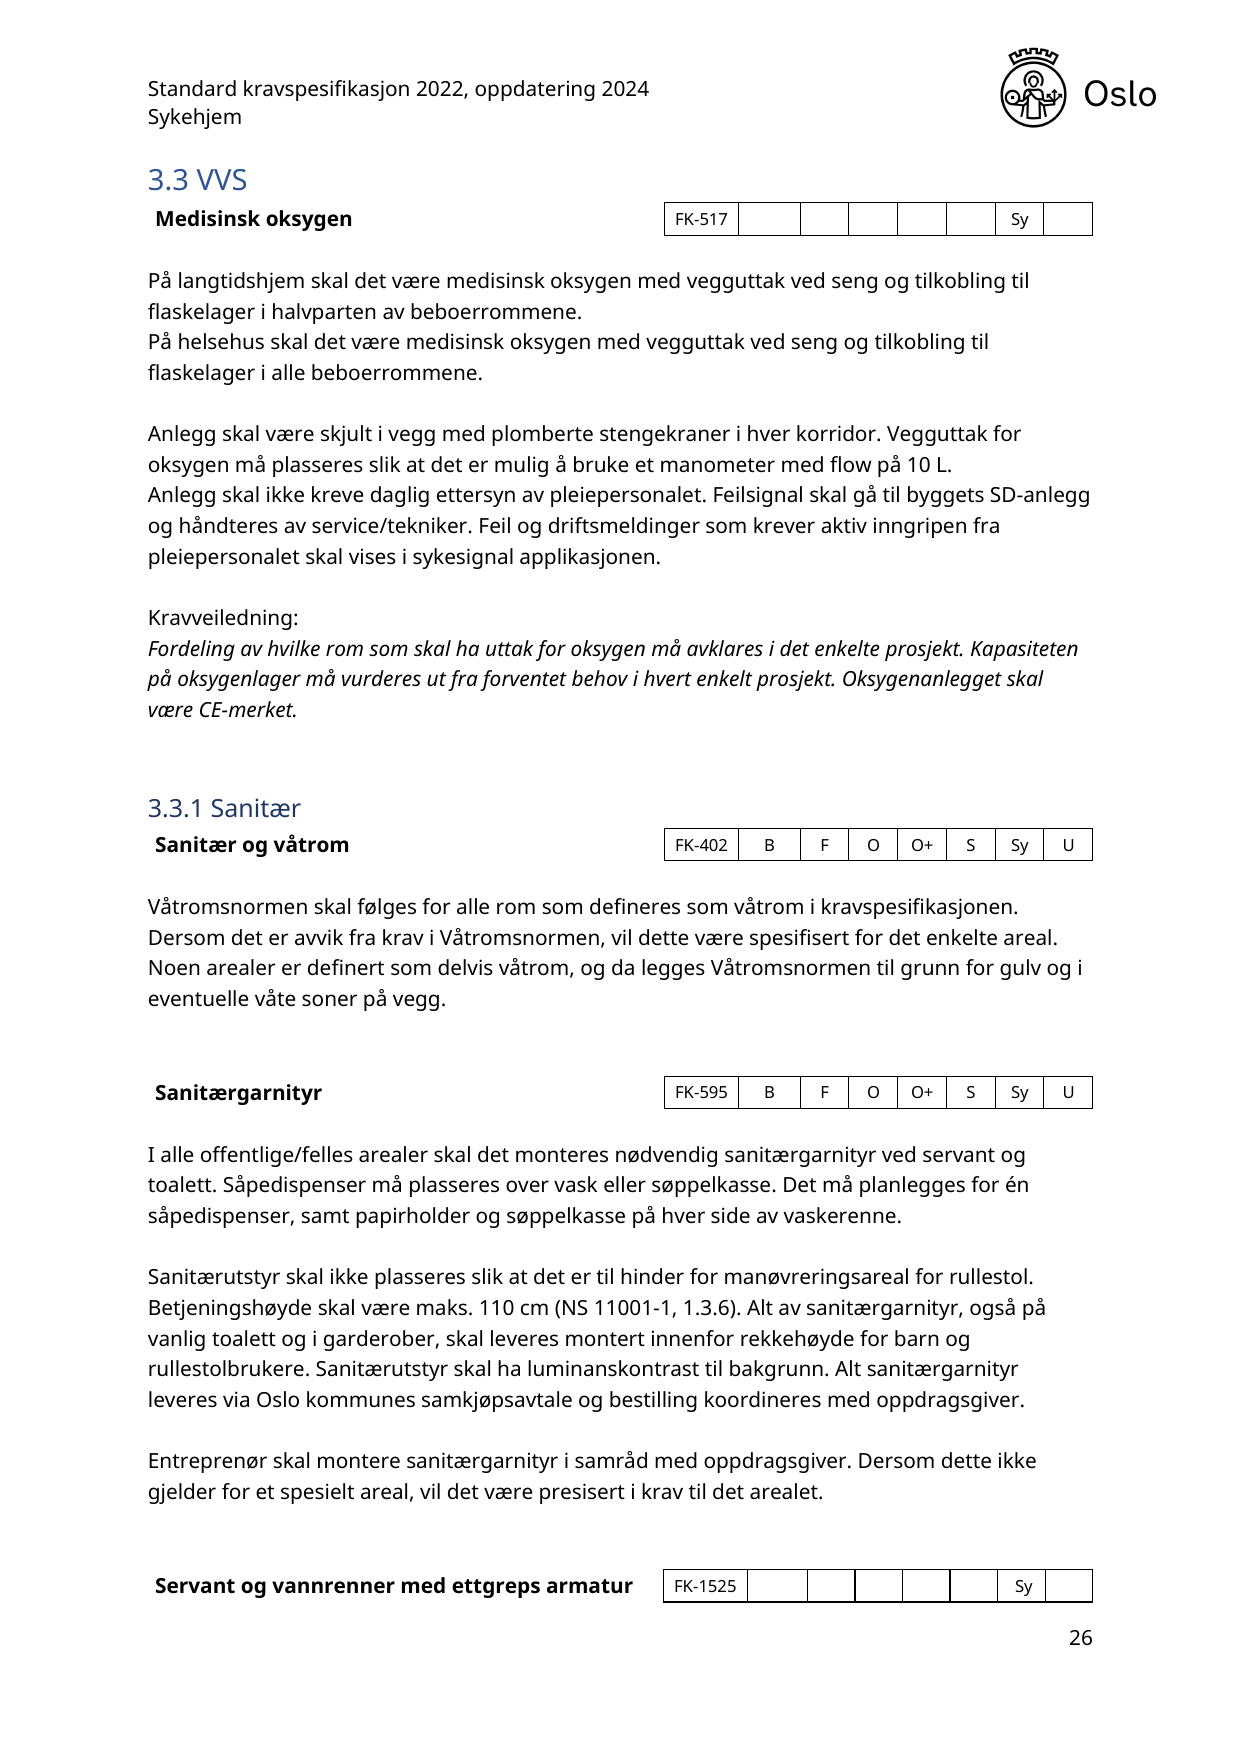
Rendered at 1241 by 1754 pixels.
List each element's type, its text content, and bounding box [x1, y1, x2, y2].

table_header S [947, 829, 995, 860]
table_header Sanitær og våtrom [148, 828, 664, 860]
table_header [903, 1570, 949, 1601]
table_header [808, 1570, 854, 1601]
table_header [739, 203, 800, 234]
table_header U [1044, 829, 1092, 860]
text Entreprenør skal montere sanitærgarnityr i samråd med oppdragsgiver. Dersom dette ikke gjelder for et spesielt areal, vil det være presisert i krav til det arealet. [148, 1446, 1093, 1505]
table_header Sy [996, 203, 1043, 234]
table_header Sanitærgarnityr [148, 1076, 664, 1108]
table_header B [739, 1077, 800, 1108]
table_header U [1044, 1077, 1092, 1108]
text Anlegg skal være skjult i vegg med plomberte stengekraner i hver korridor. Vegguttak for oksygen må plasseres slik at det er mulig å bruke et manometer med flow på 10 L. [148, 419, 1093, 478]
table_header Sy [996, 1077, 1043, 1108]
table_header [947, 203, 995, 234]
table_header [801, 203, 848, 234]
text Fordeling av hvilke rom som skal ha uttak for oksygen må avklares i det enkelte prosjekt. Kapasiteten på oksygenlager må vurderes ut fra forventet behov i hvert enkelt prosjekt. Oksygenanlegget skal være CE-merket. [148, 634, 1093, 723]
text På helsehus skal det være medisinsk oksygen med vegguttak ved seng og tilkobling til flaskelager i alle beboerrommene. [148, 327, 1093, 386]
table_header Sy [996, 829, 1043, 860]
table_header F [801, 1077, 848, 1108]
table_header O [849, 829, 897, 860]
subtitle 3.3.1 Sanitær [148, 791, 1093, 825]
table_header [849, 203, 897, 234]
table_header FK-517 [665, 203, 738, 234]
text I alle offentlige/felles arealer skal det monteres nødvendig sanitærgarnityr ved servant og toalett. Såpedispenser må plasseres over vask eller søppelkasse. Det må planlegges for én såpedispenser, samt papirholder og søppelkasse på hver side av vaskerenne. [148, 1140, 1093, 1230]
table_header FK-402 [665, 829, 738, 860]
table_header Servant og vannrenner med ettgreps armatur [148, 1569, 663, 1601]
text Våtromsnormen skal følges for alle rom som defineres som våtrom i kravspesifikasjonen. Dersom det er avvik fra krav i Våtromsnormen, vil dette være spesifisert for det enkelte areal. Noen arealer er definert som delvis våtrom, og da legges Våtromsnormen til grunn for gulv og i eventuelle våte soner på vegg. [148, 892, 1093, 1012]
table_header [748, 1570, 807, 1601]
text Sanitærutstyr skal ikke plasseres slik at det er til hinder for manøvreringsareal for rullestol. Betjeningshøyde skal være maks. 110 cm (NS 11001-1, 1.3.6). Alt av sanitærgarnityr, også på vanlig toalett og i garderober, skal leveres montert innenfor rekkehøyde for barn og rullestolbrukere. Sanitærutstyr skal ha luminanskontrast til bakgrunn. Alt sanitærgarnityr leveres via Oslo kommunes samkjøpsavtale og bestilling koordineres med oppdragsgiver. [148, 1262, 1093, 1413]
text Kravveiledning: [148, 603, 1093, 631]
table_header O+ [898, 829, 946, 860]
table_header FK-1525 [664, 1570, 747, 1601]
table_header [856, 1570, 902, 1601]
table_header [1044, 203, 1092, 234]
table_header B [739, 829, 800, 860]
table_header Medisinsk oksygen [148, 202, 664, 234]
table_header [1046, 1570, 1092, 1601]
table_header S [947, 1077, 995, 1108]
table_header O [849, 1077, 897, 1108]
table_header Sy [998, 1570, 1045, 1601]
table_header F [801, 829, 848, 860]
subtitle 3.3 VVS [148, 159, 1093, 199]
text På langtidshjem skal det være medisinsk oksygen med vegguttak ved seng og tilkobling til flaskelager i halvparten av beboerrommene. [148, 266, 1093, 325]
table_header [898, 203, 946, 234]
table_header FK-595 [665, 1077, 738, 1108]
picture [987, 21, 1169, 145]
text Anlegg skal ikke kreve daglig ettersyn av pleiepersonalet. Feilsignal skal gå til byggets SD-anlegg og håndteres av service/tekniker. Feil og driftsmeldinger som krever aktiv inngripen fra pleiepersonalet skal vises i sykesignal applikasjonen. [148, 481, 1093, 570]
table_header [951, 1570, 997, 1601]
table_header O+ [898, 1077, 946, 1108]
